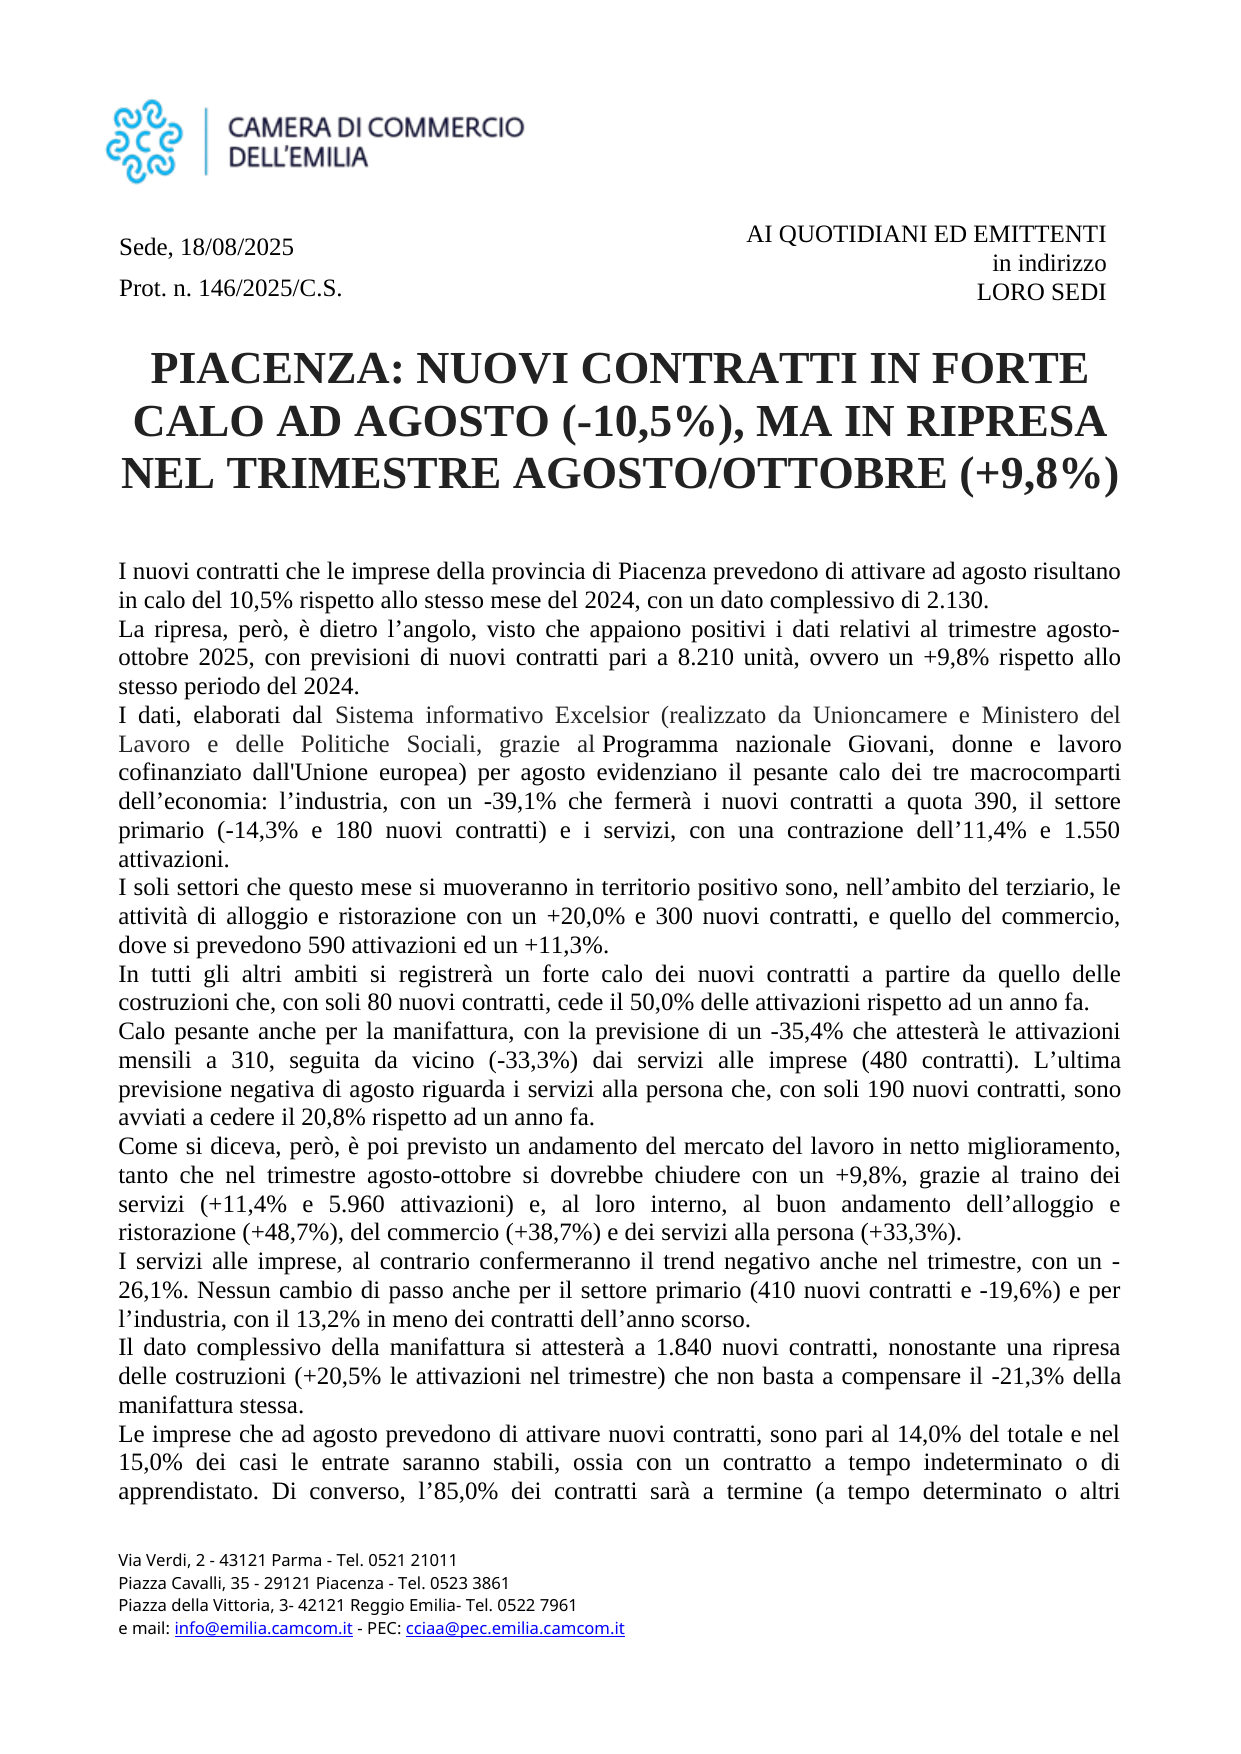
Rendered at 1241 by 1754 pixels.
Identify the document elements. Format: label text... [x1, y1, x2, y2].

text Come si diceva, però, è poi previsto un andamento del mercato del lavoro in netto miglioramento, tanto che nel trimestre agosto-ottobre si dovrebbe chiudere con un +9,8%, grazie al traino dei servizi (+11,4% e 5.960 attivazioni) e, al loro interno, al buon andamento dell’alloggio e ristorazione (+48,7%), del commercio (+38,7%) e dei servizi alla persona (+33,3%). [118, 1131, 1122, 1246]
text Il dato complessivo della manifattura si attesterà a 1.840 nuovi contratti, nonostante una ripresa delle costruzioni (+20,5% le attivazioni nel trimestre) che non basta a compensare il -21,3% della manifattura stessa. [118, 1332, 1122, 1419]
text I soli settori che questo mese si muoveranno in territorio positivo sono, nell’ambito del terziario, le attività di alloggio e ristorazione con un +20,0% e 300 nuovi contratti, e quello del commercio, dove si prevedono 590 attivazioni ed un +11,3%. [118, 872, 1122, 959]
text I servizi alle imprese, al contrario confermeranno il trend negativo anche nel trimestre, con un -26,1%. Nessun cambio di passo anche per il settore primario (410 nuovi contratti e -19,6%) e per l’industria, con il 13,2% in meno dei contratti dell’anno scorso. [118, 1246, 1122, 1332]
text La ripresa, però, è dietro l’angolo, visto che appaiono positivi i dati relativi al trimestre agosto-ottobre 2025, con previsioni di nuovi contratti pari a 8.210 unità, ovvero un +9,8% rispetto allo stesso periodo del 2024. [118, 614, 1122, 700]
table_header AI QUOTIDIANI ED EMITTENTI in indirizzo LORO SEDI [664, 219, 1107, 305]
text I nuovi contratti che le imprese della provincia di Piacenza prevedono di attivare ad agosto risultano in calo del 10,5% rispetto allo stesso mese del 2024, con un dato complessivo di 2.130. [118, 556, 1122, 614]
picture [88, 73, 537, 215]
text In tutti gli altri ambiti si registrerà un forte calo dei nuovi contratti a partire da quello delle costruzioni che, con soli 80 nuovi contratti, cede il 50,0% delle attivazioni rispetto ad un anno fa. [118, 959, 1122, 1016]
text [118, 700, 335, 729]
table_header Sede, 18/08/2025 Prot. n. 146/2025/C.S. [119, 219, 663, 305]
text I dati, elaborati dal Sistema informativo Excelsior (realizzato da Unioncamere e Ministero del Lavoro e delle Politiche Sociali, grazie al Programma nazionale Giovani, donne e lavoro cofinanziato dall'Unione europea) per agosto evidenziano il pesante calo dei tre macrocomparti dell’economia: l’industria, con un -39,1% che fermerà i nuovi contratti a quota 390, il settore primario (-14,3% e 180 nuovi contratti) e i servizi, con una contrazione dell’11,4% e 1.550 attivazioni. [118, 757, 1122, 872]
text Calo pesante anche per la manifattura, con la previsione di un -35,4% che attesterà le attivazioni mensili a 310, seguita da vicino (-33,3%) dai servizi alle imprese (480 contratti). L’ultima previsione negativa di agosto riguarda i servizi alla persona che, con soli 190 nuovi contratti, sono avviati a cedere il 20,8% rispetto ad un anno fa. [118, 1016, 1122, 1131]
